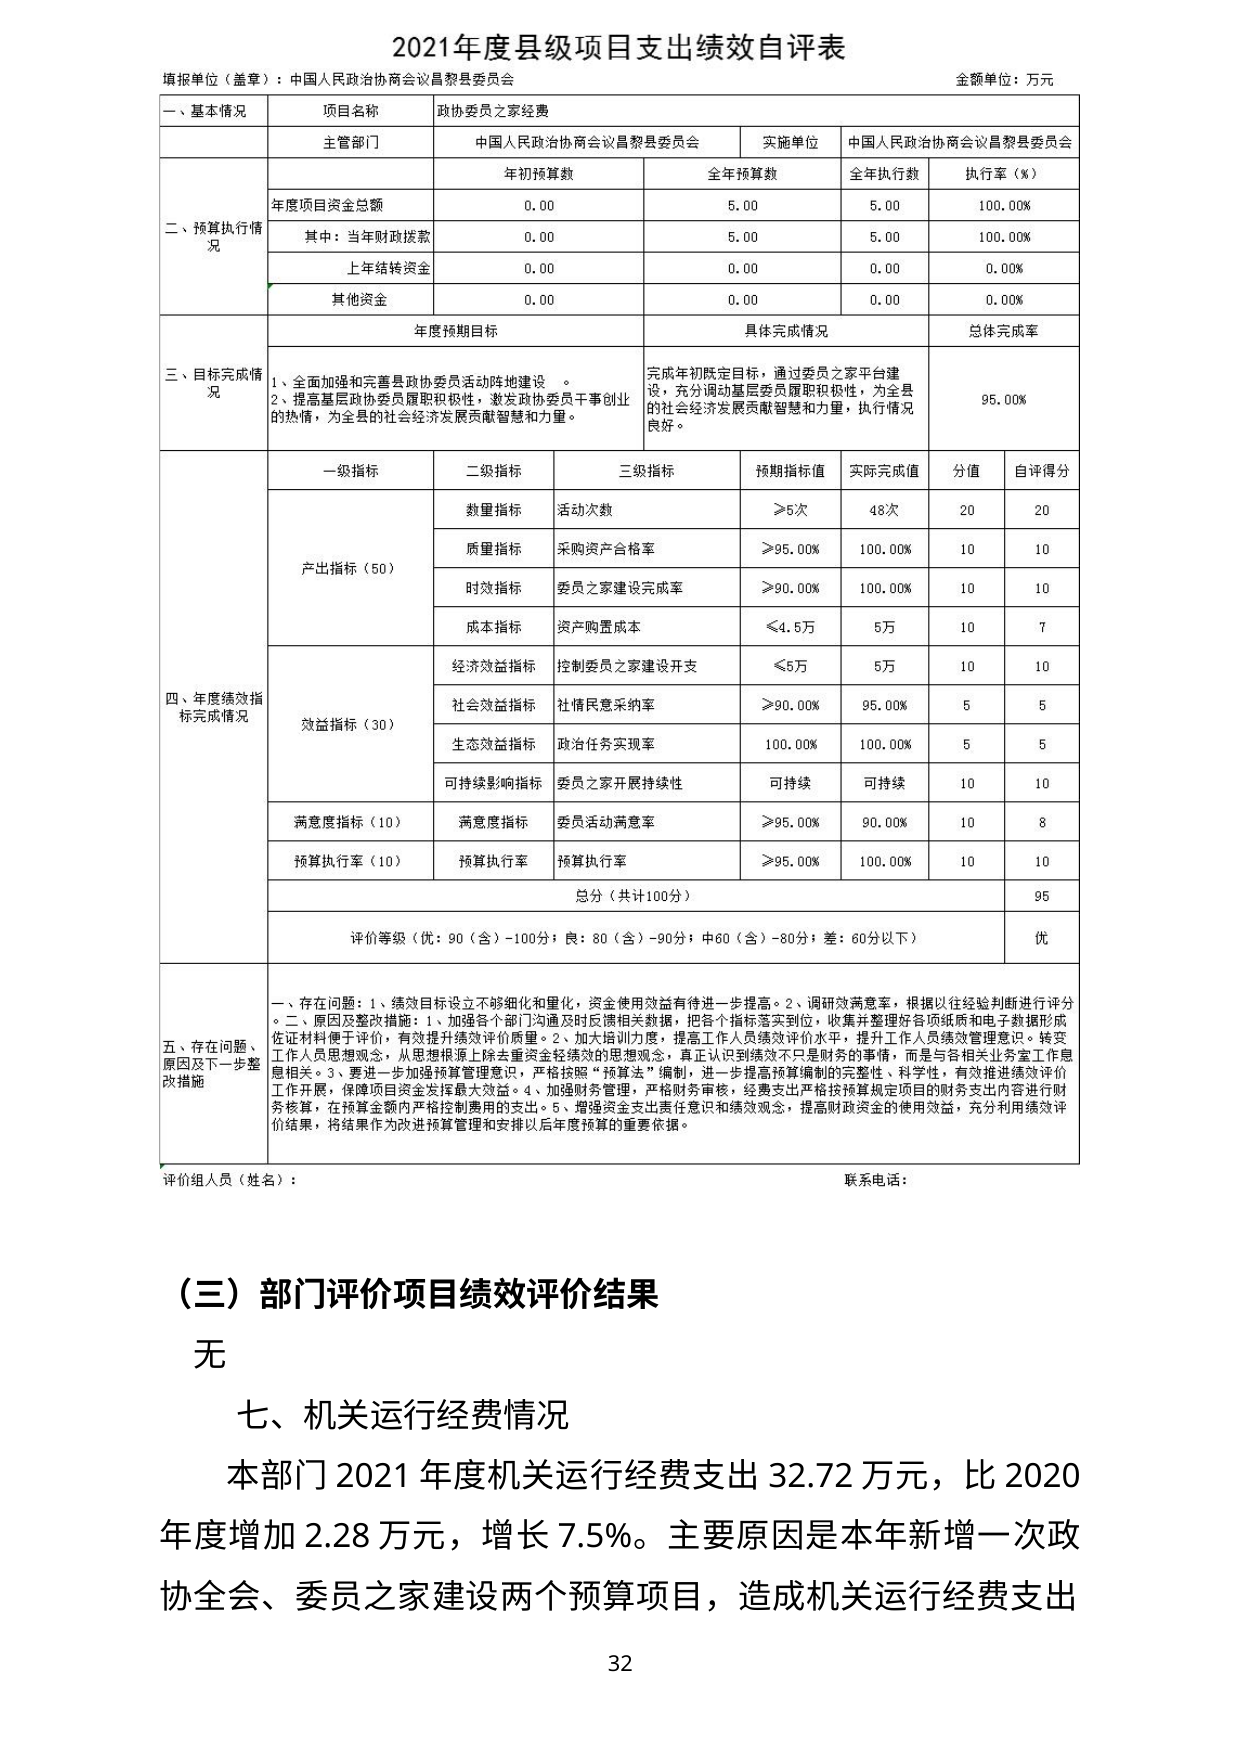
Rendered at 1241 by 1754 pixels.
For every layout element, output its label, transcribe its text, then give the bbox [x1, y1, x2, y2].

list （三）部门评价项目绩效评价结果 [159, 1258, 1081, 1318]
list 无 [159, 1318, 1081, 1379]
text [159, 1439, 1081, 1620]
text 七、机关运行经费情况 [203, 1379, 1081, 1439]
picture [159, 0, 1080, 1196]
